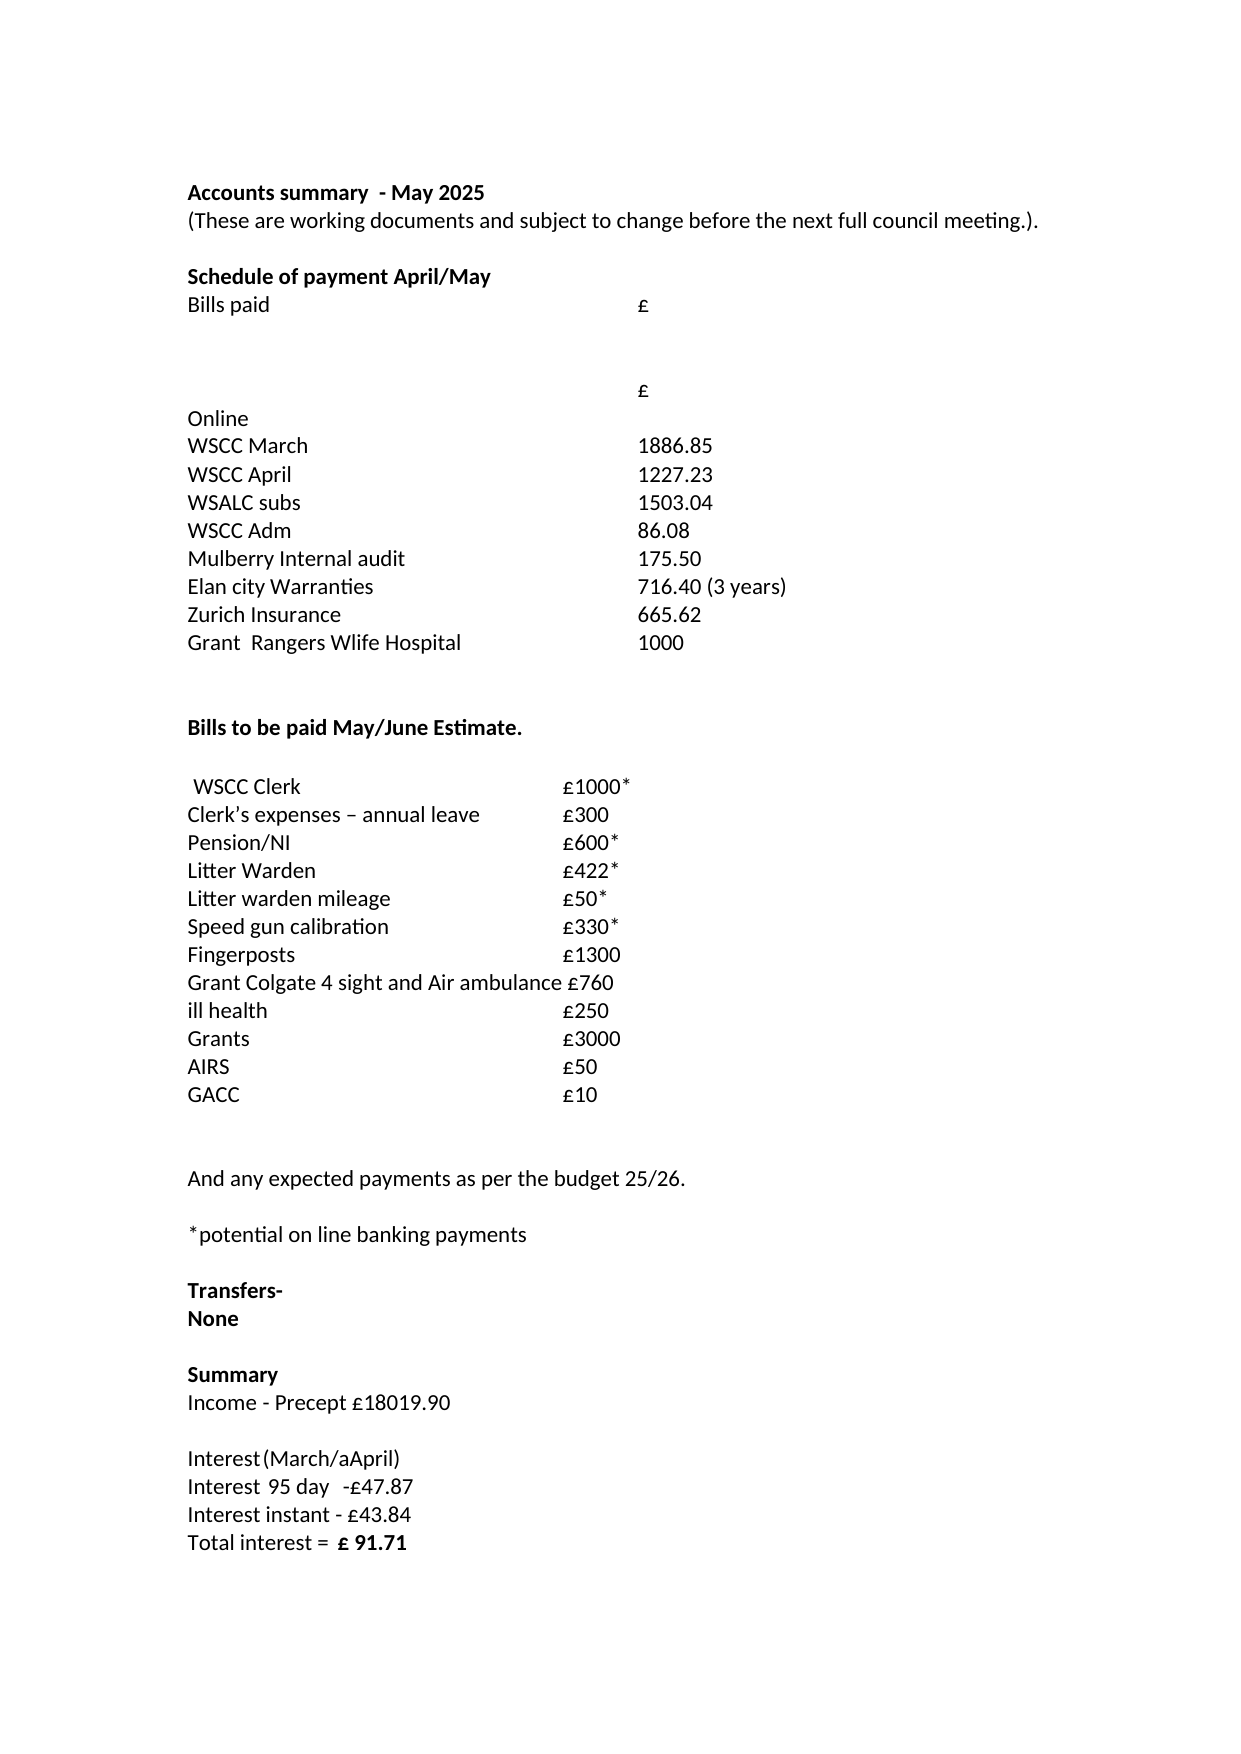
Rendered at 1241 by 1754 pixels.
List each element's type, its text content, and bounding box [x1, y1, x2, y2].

text Interest 95 day -£47.87 [187, 1472, 1053, 1500]
text WSCC Adm 86.08 [187, 516, 1053, 544]
text Schedule of payment April/May [187, 262, 1053, 290]
text WSCC March 1886.85 [187, 432, 1053, 460]
text Clerk’s expenses – annual leave £300 [187, 800, 1053, 828]
text Zurich Insurance 665.62 [187, 600, 1053, 628]
text WSALC subs 1503.04 [187, 488, 1053, 516]
text Pension/NI £600* [187, 828, 1053, 856]
text Litter warden mileage £50* [187, 884, 1053, 912]
text Fingerposts £1300 [187, 940, 1053, 968]
text Grants £3000 [187, 1024, 1053, 1052]
text Interest (March/aApril) [187, 1444, 1053, 1472]
text AIRS £50 [187, 1052, 1053, 1080]
text *potential on line banking payments [187, 1220, 1053, 1248]
text Litter Warden £422* [187, 856, 1053, 884]
text (These are working documents and subject to change before the next full council meeting.). [187, 206, 1053, 234]
text Mulberry Internal audit 175.50 [187, 544, 1053, 572]
text Transfers- [187, 1276, 1053, 1304]
text Summary [187, 1360, 1053, 1388]
text And any expected payments as per the budget 25/26. [187, 1164, 1053, 1192]
text Total interest = £ 91.71 [187, 1528, 1053, 1556]
text Grant Colgate 4 sight and Air ambulance £760 [187, 968, 1053, 996]
text Accounts summary - May 2025 [187, 178, 1053, 206]
text Elan city Warranties 716.40 (3 years) [187, 572, 1053, 600]
text Interest instant - £43.84 [187, 1500, 1053, 1528]
text ill health £250 [187, 996, 1053, 1024]
text Bills paid £ [187, 290, 1053, 318]
text WSCC Clerk £1000* [187, 772, 1053, 800]
text Grant Rangers Wlife Hospital 1000 [187, 628, 1053, 656]
text Speed gun calibration £330* [187, 912, 1053, 940]
text None [187, 1304, 1053, 1332]
text Online [187, 404, 1053, 432]
text £ [187, 376, 1053, 404]
text GACC £10 [187, 1080, 1053, 1108]
text Income - Precept £18019.90 [187, 1388, 1053, 1416]
text Bills to be paid May/June Estimate. [187, 713, 1053, 741]
text WSCC April 1227.23 [187, 460, 1053, 488]
